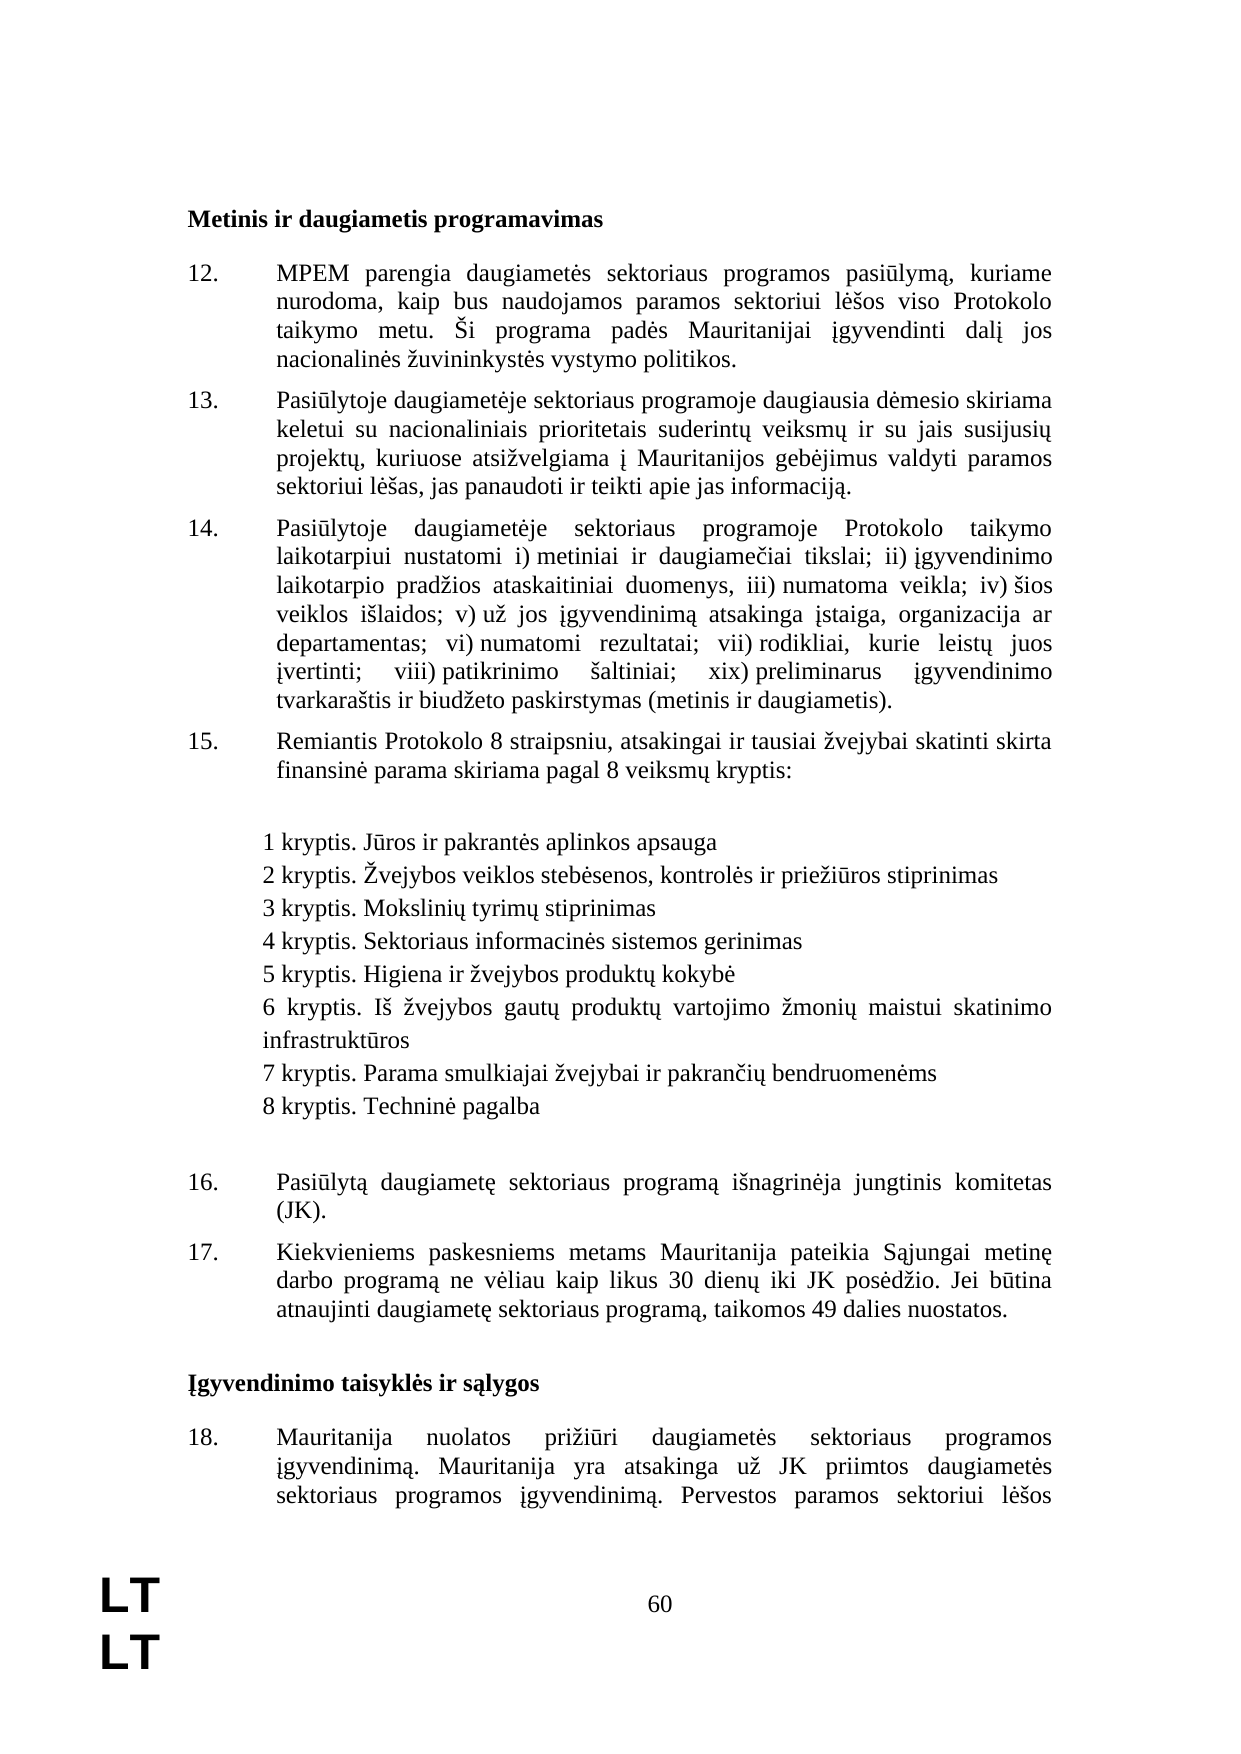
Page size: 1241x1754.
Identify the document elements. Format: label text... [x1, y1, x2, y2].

text 5 kryptis. Higiena ir žvejybos produktų kokybė [262, 959, 1053, 987]
text 3 kryptis. Mokslinių tyrimų stiprinimas [262, 893, 1053, 921]
list Kiekvieniems paskesniems metams Mauritanija pateikia Sąjungai metinę darbo programą ne vėliau kaip likus 30 dienų iki JK posėdžio. Jei būtina atnaujinti daugiametę sektoriaus programą, taikomos 49 dalies nuostatos. [187, 1237, 1053, 1323]
text 2 kryptis. Žvejybos veiklos stebėsenos, kontrolės ir priežiūros stiprinimas [262, 860, 1053, 888]
text 6 kryptis. Iš žvejybos gautų produktų vartojimo žmonių maistui skatinimo infrastruktūros [262, 992, 1053, 1053]
list Remiantis Protokolo 8 straipsniu, atsakingai ir tausiai žvejybai skatinti skirta finansinė parama skiriama pagal 8 veiksmų kryptis: [187, 726, 1053, 784]
list Pasiūlytą daugiametę sektoriaus programą išnagrinėja jungtinis komitetas (JK). [187, 1167, 1053, 1224]
list Pasiūlytoje daugiametėje sektoriaus programoje Protokolo taikymo laikotarpiui nustatomi i) metiniai ir daugiamečiai tikslai; ii) įgyvendinimo laikotarpio pradžios ataskaitiniai duomenys, iii) numatoma veikla; iv) šios veiklos išlaidos; v) už jos įgyvendinimą atsakinga įstaiga, organizacija ar departamentas; vi) numatomi rezultatai; vii) rodikliai, kurie leistų juos įvertinti; viii) patikrinimo šaltiniai; xix) preliminarus įgyvendinimo tvarkaraštis ir biudžeto paskirstymas (metinis ir daugiametis). [187, 513, 1053, 714]
text 1 kryptis. Jūros ir pakrantės aplinkos apsauga [262, 827, 1053, 855]
list MPEM parengia daugiametės sektoriaus programos pasiūlymą, kuriame nurodoma, kaip bus naudojamos paramos sektoriui lėšos viso Protokolo taikymo metu. Ši programa padės Mauritanijai įgyvendinti dalį jos nacionalinės žuvininkystės vystymo politikos. [187, 258, 1053, 373]
text Metinis ir daugiametis programavimas [187, 204, 1053, 233]
text 8 kryptis. Techninė pagalba [262, 1091, 1053, 1119]
list Pasiūlytoje daugiametėje sektoriaus programoje daugiausia dėmesio skiriama keletui su nacionaliniais prioritetais suderintų veiksmų ir su jais susijusių projektų, kuriuose atsižvelgiama į Mauritanijos gebėjimus valdyti paramos sektoriui lėšas, jas panaudoti ir teikti apie jas informaciją. [187, 385, 1053, 500]
text 4 kryptis. Sektoriaus informacinės sistemos gerinimas [262, 926, 1053, 954]
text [187, 1422, 1053, 1508]
text 7 kryptis. Parama smulkiajai žvejybai ir pakrančių bendruomenėms [262, 1058, 1053, 1087]
text Įgyvendinimo taisyklės ir sąlygos [187, 1368, 1053, 1397]
